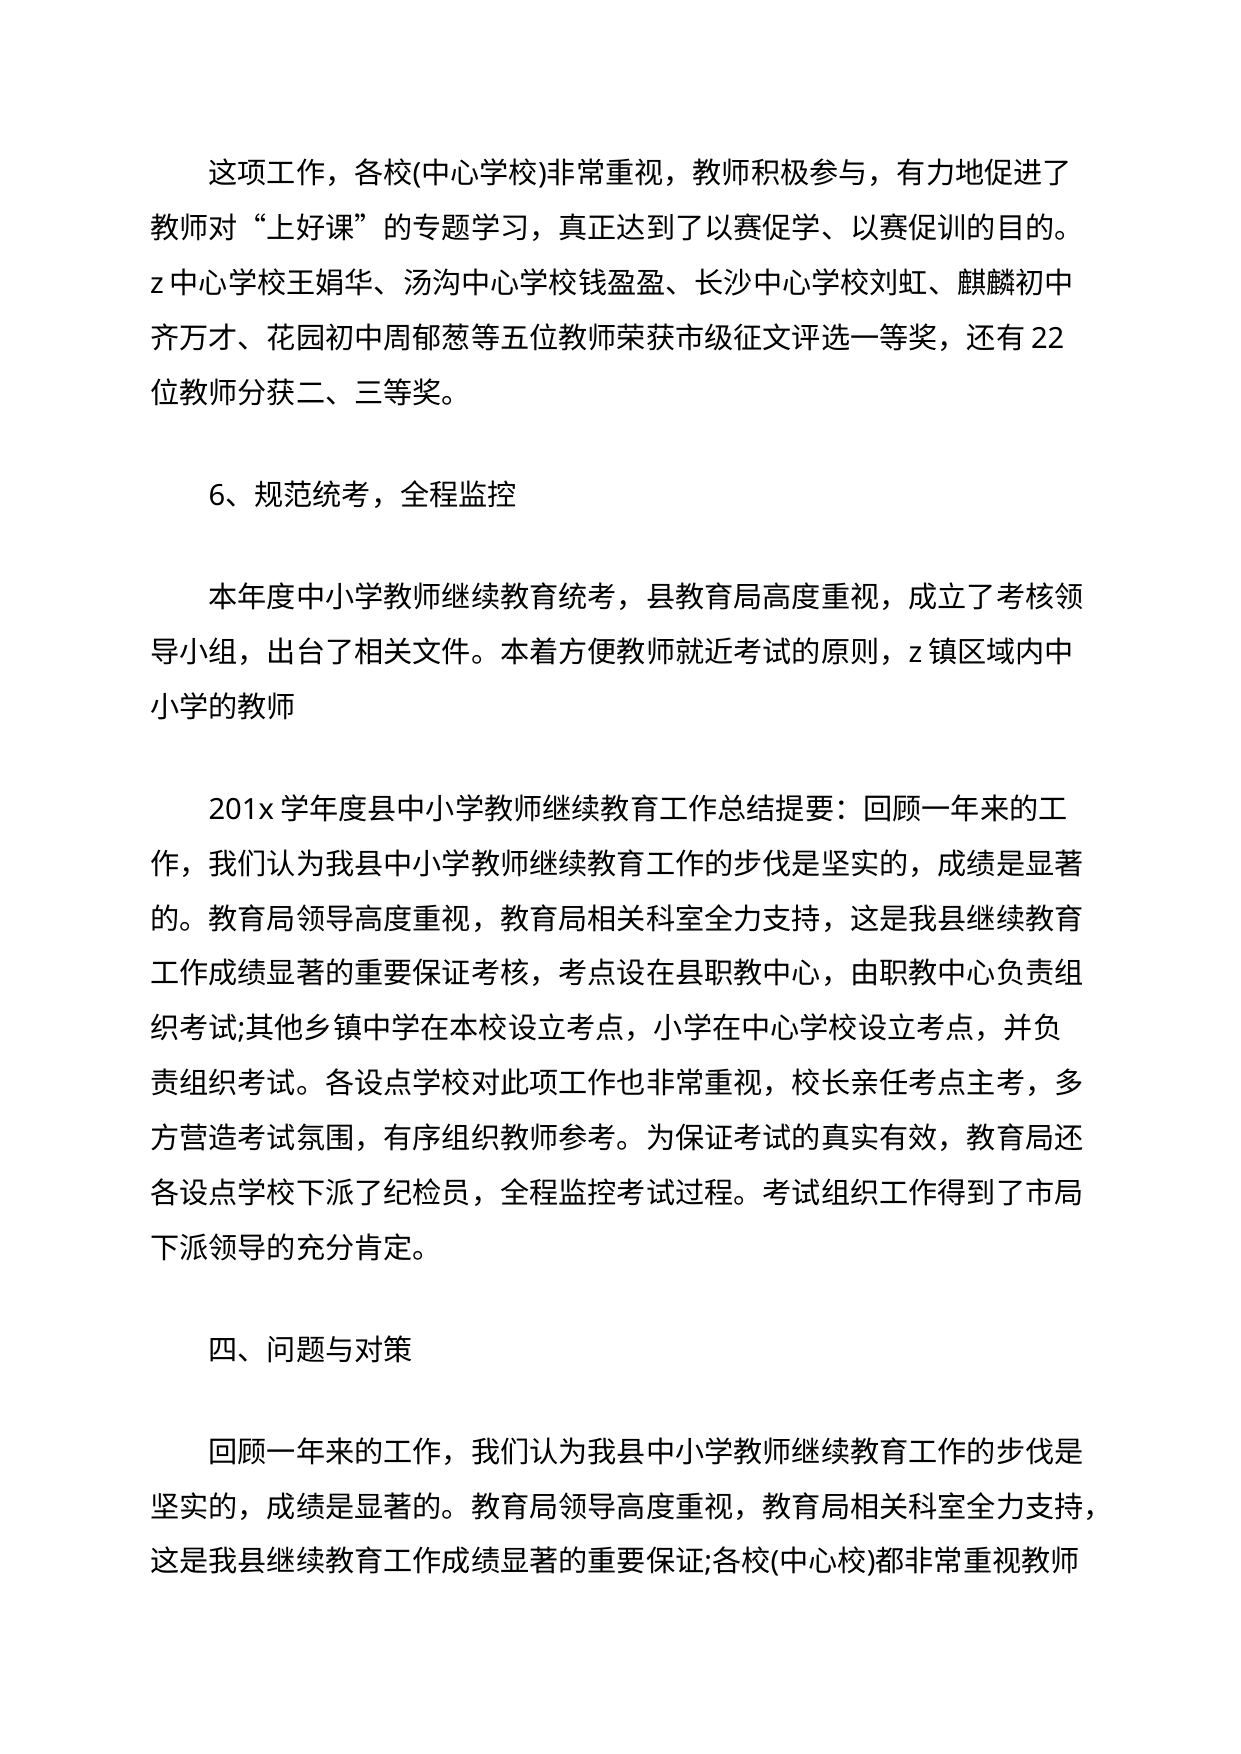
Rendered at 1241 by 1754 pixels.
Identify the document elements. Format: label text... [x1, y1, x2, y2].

text 这项工作，各校(中心学校)非常重视，教师积极参与，有力地促进了教师对“上好课”的专题学习，真正达到了以赛促学、以赛促训的目的。z中心学校王娟华、汤沟中心学校钱盈盈、长沙中心学校刘虹、麒麟初中齐万才、花园初中周郁葱等五位教师荣获市级征文评选一等奖，还有22位教师分获二、三等奖。 [150, 150, 1090, 412]
text 本年度中小学教师继续教育统考，县教育局高度重视，成立了考核领导小组，出台了相关文件。本着方便教师就近考试的原则，z镇区域内中小学的教师 [150, 574, 1090, 726]
text 四、问题与对策 [150, 1326, 1090, 1369]
text 201x学年度县中小学教师继续教育工作总结提要：回顾一年来的工作，我们认为我县中小学教师继续教育工作的步伐是坚实的，成绩是显著的。教育局领导高度重视，教育局相关科室全力支持，这是我县继续教育工作成绩显著的重要保证考核，考点设在县职教中心，由职教中心负责组织考试;其他乡镇中学在本校设立考点，小学在中心学校设立考点，并负责组织考试。各设点学校对此项工作也非常重视，校长亲任考点主考，多方营造考试氛围，有序组织教师参考。为保证考试的真实有效，教育局还各设点学校下派了纪检员，全程监控考试过程。考试组织工作得到了市局下派领导的充分肯定。 [150, 785, 1090, 1267]
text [150, 1428, 1090, 1580]
text 6、规范统考，全程监控 [150, 472, 1090, 514]
